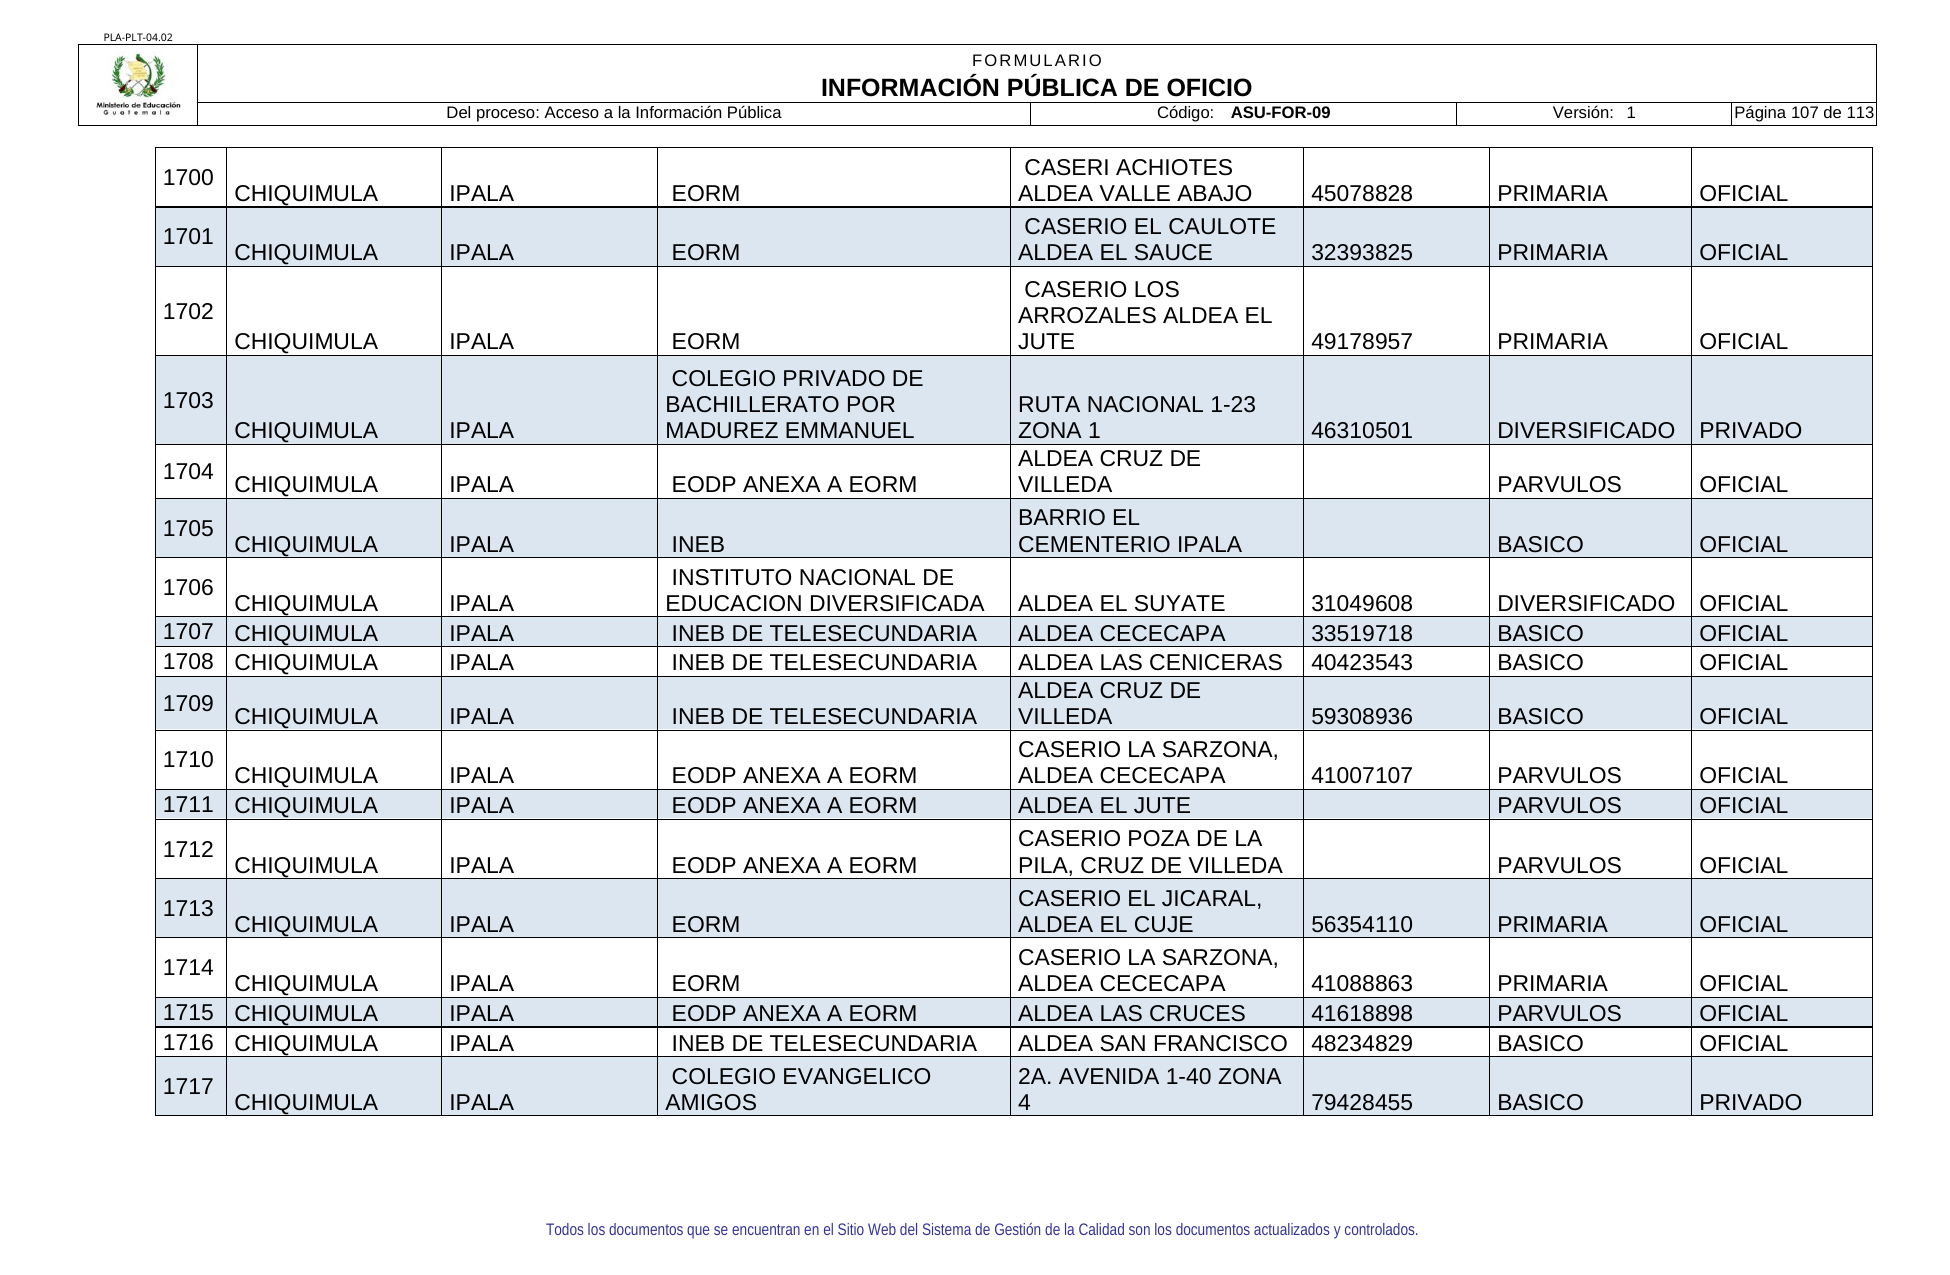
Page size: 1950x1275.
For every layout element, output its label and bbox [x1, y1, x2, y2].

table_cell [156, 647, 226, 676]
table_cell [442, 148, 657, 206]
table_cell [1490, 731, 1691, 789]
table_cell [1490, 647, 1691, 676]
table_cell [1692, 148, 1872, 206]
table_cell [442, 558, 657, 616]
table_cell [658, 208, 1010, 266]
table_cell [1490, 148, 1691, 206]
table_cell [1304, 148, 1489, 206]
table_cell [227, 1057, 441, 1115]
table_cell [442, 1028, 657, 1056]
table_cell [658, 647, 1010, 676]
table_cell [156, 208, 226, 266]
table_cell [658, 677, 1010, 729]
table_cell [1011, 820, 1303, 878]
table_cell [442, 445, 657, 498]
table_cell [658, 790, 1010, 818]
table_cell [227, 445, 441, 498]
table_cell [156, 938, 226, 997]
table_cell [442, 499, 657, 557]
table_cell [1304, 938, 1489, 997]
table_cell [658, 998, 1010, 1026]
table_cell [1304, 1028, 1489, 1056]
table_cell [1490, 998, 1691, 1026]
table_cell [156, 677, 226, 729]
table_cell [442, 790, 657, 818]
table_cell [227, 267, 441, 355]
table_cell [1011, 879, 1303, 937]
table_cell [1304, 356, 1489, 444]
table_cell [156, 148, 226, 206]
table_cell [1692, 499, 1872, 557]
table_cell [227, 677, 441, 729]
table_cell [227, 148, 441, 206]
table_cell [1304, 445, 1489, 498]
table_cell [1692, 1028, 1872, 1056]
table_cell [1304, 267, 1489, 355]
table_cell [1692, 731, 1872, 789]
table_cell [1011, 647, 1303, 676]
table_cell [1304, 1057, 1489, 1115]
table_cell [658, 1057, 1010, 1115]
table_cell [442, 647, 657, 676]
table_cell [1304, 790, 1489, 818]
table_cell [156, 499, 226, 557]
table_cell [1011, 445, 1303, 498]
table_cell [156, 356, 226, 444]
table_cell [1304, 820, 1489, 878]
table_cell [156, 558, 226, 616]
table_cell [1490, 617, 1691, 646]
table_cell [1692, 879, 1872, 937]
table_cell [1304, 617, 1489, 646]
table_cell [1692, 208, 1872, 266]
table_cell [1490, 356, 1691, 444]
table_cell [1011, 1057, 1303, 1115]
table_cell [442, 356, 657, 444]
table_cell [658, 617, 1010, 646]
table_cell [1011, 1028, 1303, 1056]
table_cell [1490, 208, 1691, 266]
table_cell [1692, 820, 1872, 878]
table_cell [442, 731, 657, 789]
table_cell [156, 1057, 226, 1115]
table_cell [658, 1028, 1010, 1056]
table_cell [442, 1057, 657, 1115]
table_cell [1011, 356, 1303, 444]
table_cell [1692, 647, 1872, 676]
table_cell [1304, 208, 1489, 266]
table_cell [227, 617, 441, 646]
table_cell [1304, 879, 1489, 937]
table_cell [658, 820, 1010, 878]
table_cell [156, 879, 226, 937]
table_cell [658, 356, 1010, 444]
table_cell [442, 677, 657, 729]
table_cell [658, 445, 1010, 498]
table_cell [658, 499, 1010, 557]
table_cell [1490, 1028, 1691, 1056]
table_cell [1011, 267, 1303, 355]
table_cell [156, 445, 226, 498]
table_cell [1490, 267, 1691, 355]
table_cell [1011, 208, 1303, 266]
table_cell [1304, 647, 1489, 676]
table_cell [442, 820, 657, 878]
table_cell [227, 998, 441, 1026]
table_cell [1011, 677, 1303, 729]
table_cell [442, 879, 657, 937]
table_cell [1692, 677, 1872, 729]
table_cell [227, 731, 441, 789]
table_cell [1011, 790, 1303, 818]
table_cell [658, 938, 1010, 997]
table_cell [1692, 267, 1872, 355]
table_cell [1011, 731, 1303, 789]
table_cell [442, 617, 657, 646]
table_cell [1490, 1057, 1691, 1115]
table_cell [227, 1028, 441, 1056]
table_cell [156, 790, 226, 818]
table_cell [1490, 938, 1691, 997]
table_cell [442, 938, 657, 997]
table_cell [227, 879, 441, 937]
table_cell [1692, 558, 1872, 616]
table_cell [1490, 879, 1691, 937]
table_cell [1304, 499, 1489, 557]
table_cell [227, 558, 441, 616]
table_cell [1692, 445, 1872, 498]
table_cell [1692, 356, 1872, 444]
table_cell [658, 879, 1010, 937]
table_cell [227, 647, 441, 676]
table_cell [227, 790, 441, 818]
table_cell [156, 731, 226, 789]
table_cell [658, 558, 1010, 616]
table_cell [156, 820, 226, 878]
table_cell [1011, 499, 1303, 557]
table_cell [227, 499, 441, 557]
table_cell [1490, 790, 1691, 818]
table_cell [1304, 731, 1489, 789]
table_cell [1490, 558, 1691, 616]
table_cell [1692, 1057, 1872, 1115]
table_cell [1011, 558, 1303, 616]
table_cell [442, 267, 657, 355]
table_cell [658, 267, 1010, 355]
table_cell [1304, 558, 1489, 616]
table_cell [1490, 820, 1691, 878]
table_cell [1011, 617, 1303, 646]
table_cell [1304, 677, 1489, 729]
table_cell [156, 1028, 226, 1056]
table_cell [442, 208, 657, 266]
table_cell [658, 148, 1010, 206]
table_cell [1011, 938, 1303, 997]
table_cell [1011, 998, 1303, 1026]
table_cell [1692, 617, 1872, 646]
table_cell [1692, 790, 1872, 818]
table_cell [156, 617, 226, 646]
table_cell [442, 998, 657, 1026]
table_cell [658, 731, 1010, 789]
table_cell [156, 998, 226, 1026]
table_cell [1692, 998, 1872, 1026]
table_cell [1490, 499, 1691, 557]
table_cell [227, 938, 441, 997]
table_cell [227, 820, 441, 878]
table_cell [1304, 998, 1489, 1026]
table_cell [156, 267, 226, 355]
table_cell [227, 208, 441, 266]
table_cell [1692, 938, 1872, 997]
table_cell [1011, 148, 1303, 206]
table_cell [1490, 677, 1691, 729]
picture [95, 51, 181, 117]
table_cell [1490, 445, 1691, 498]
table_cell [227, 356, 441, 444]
